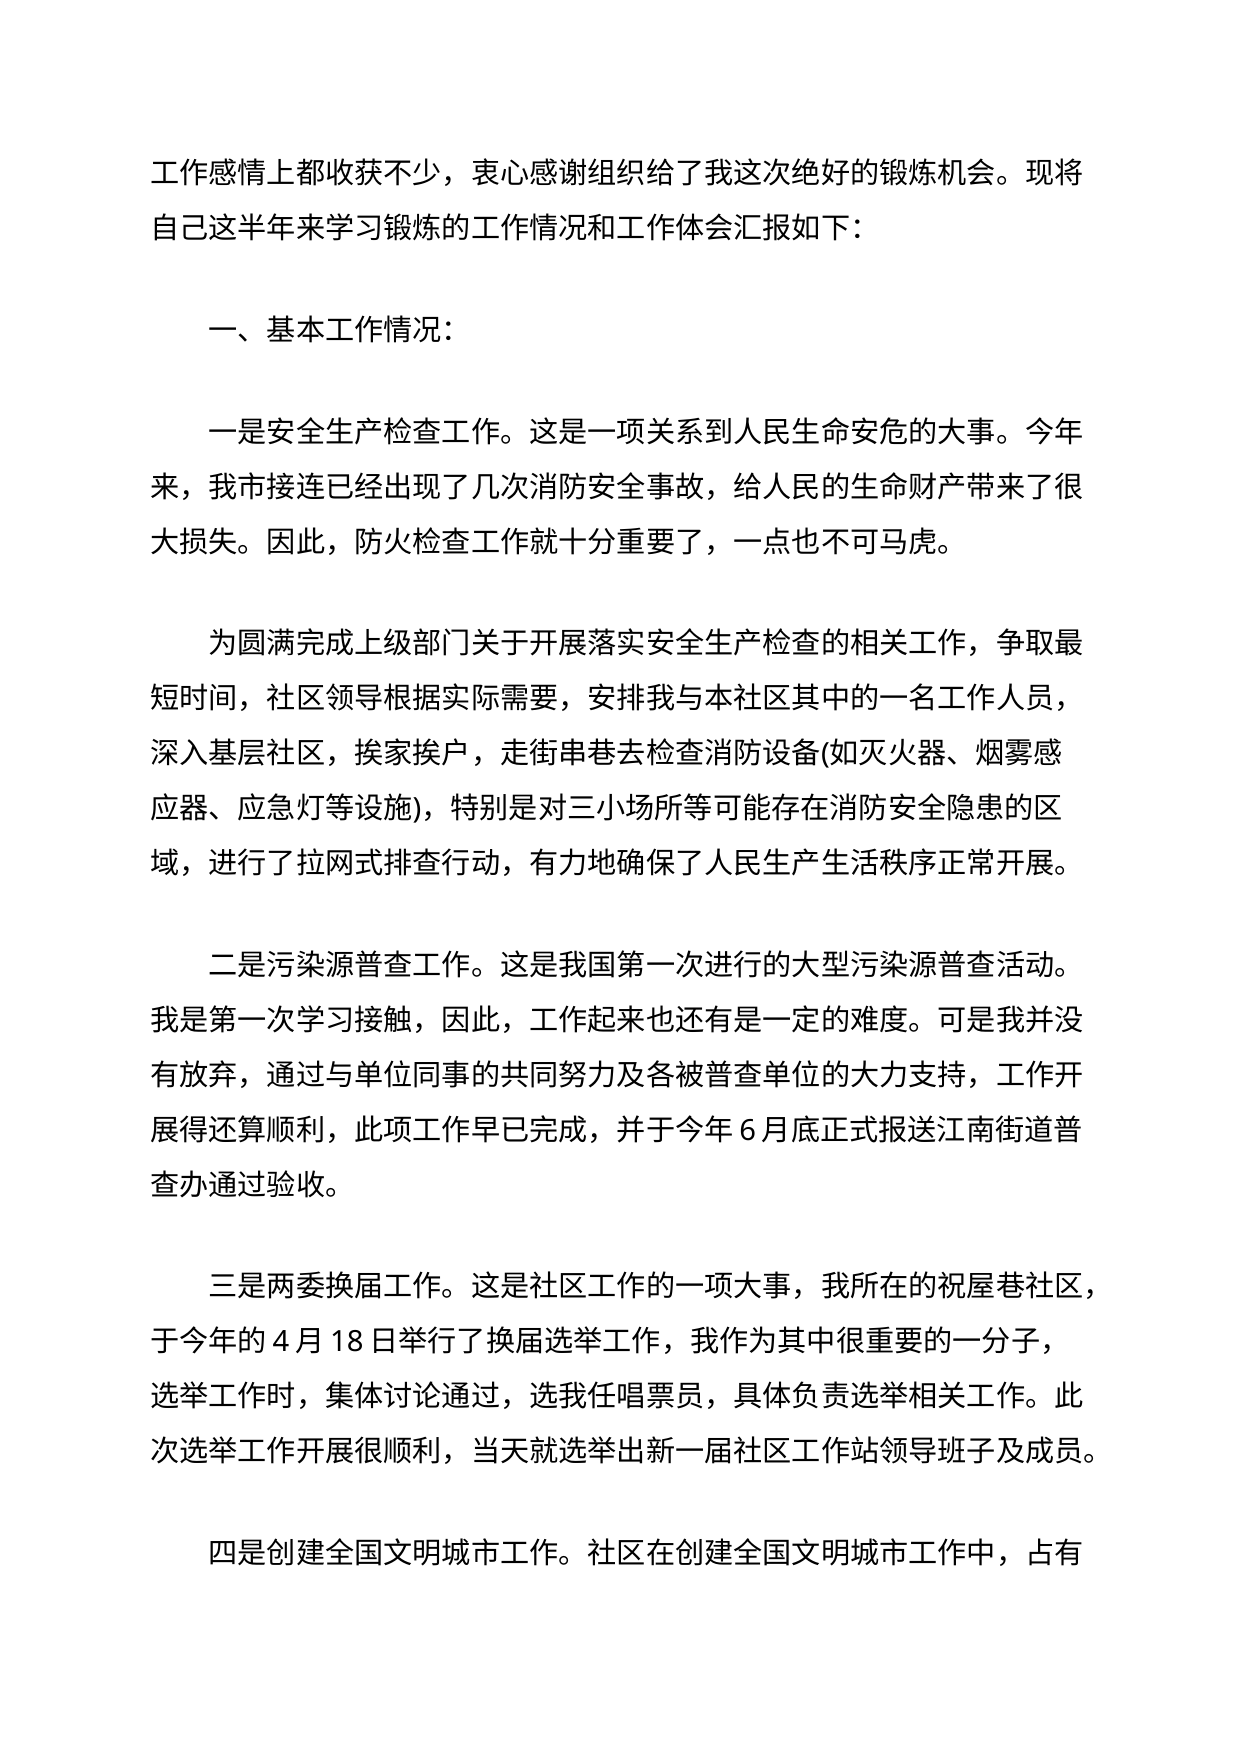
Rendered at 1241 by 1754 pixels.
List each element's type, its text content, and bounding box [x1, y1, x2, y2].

text 一、基本工作情况： [150, 307, 1090, 349]
text 二是污染源普查工作。这是我国第一次进行的大型污染源普查活动。我是第一次学习接触，因此，工作起来也还有是一定的难度。可是我并没有放弃，通过与单位同事的共同努力及各被普查单位的大力支持，工作开展得还算顺利，此项工作早已完成，并于今年6月底正式报送江南街道普查办通过验收。 [150, 942, 1090, 1203]
text 为圆满完成上级部门关于开展落实安全生产检查的相关工作，争取最短时间，社区领导根据实际需要，安排我与本社区其中的一名工作人员，深入基层社区，挨家挨户，走街串巷去检查消防设备(如灭火器、烟雾感应器、应急灯等设施)，特别是对三小场所等可能存在消防安全隐患的区域，进行了拉网式排查行动，有力地确保了人民生产生活秩序正常开展。 [150, 620, 1090, 882]
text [150, 150, 1090, 247]
text 一是安全生产检查工作。这是一项关系到人民生命安危的大事。今年来，我市接连已经出现了几次消防安全事故，给人民的生命财产带来了很大损失。因此，防火检查工作就十分重要了，一点也不可马虎。 [150, 408, 1090, 561]
text 三是两委换届工作。这是社区工作的一项大事，我所在的祝屋巷社区，于今年的4月18日举行了换届选举工作，我作为其中很重要的一分子，选举工作时，集体讨论通过，选我任唱票员，具体负责选举相关工作。此次选举工作开展很顺利，当天就选举出新一届社区工作站领导班子及成员。 [150, 1263, 1090, 1470]
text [150, 1529, 1090, 1572]
